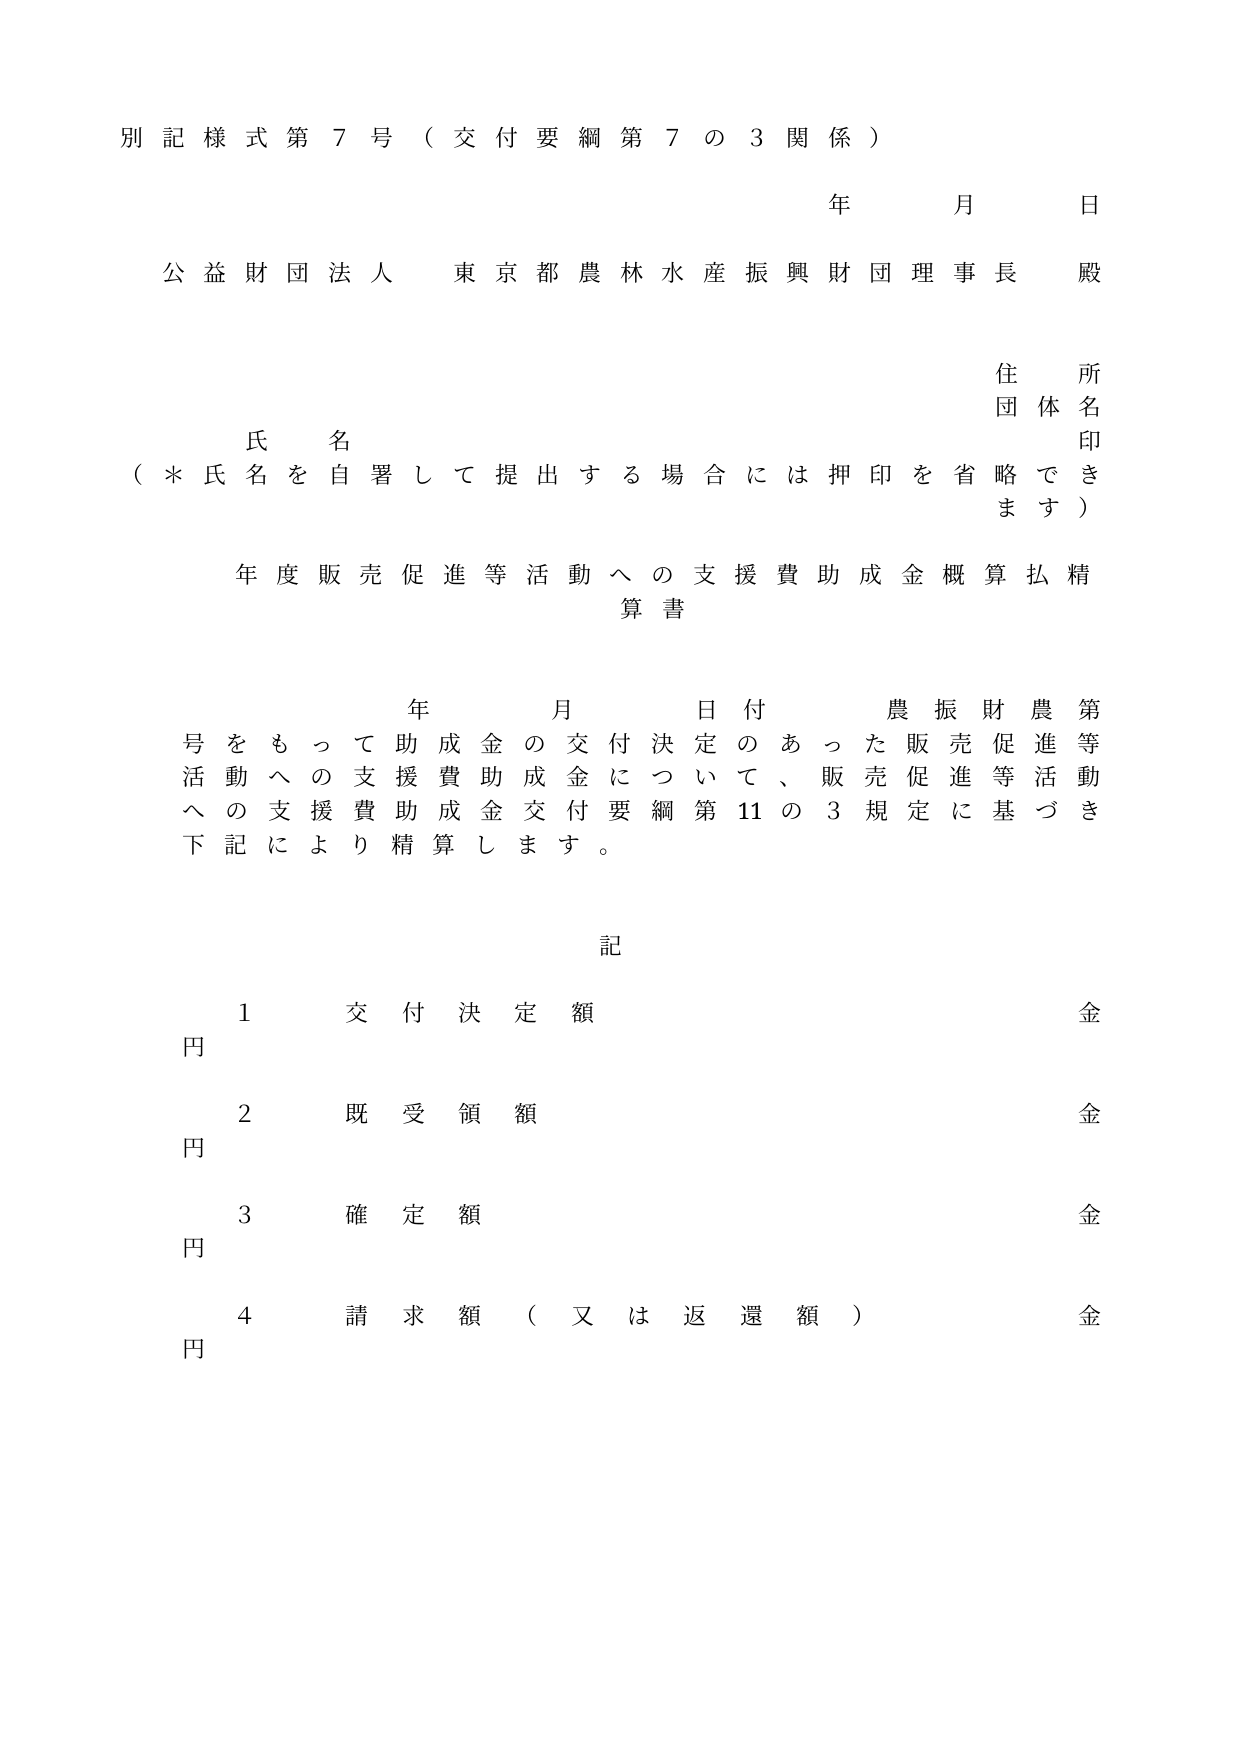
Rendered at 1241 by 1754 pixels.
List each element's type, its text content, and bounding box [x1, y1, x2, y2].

text 団体名 [120, 389, 1120, 423]
text 記 [120, 927, 1120, 961]
text 年 月 日付 農振財農第 号をもって助成金の交付決定のあった販売促進等活動への支援費助成金について、販売促進等活動への支援費助成金交付要綱第11の３規定に基づき下記により精算します。 [120, 692, 1120, 860]
text ２ 既受領額 金 円 [120, 1096, 1120, 1163]
text 住 所 [120, 355, 1120, 389]
text （＊氏名を自署して提出する場合には押印を省略できます） [120, 456, 1120, 524]
text 年 月 日 [120, 187, 1120, 221]
text 別記様式第７号（交付要綱第７の３関係） [120, 120, 1120, 153]
text ４ 請求額（又は返還額） 金 円 [120, 1297, 1120, 1365]
text 年度販売促進等活動への支援費助成金概算払精算書 [183, 557, 1120, 624]
text ３ 確定額 金 円 [120, 1197, 1120, 1264]
text 公益財団法人 東京都農林水産振興財団理事長 殿 [120, 254, 1120, 288]
text 氏 名 印 [120, 423, 1120, 456]
text １ 交付決定額 金 円 [120, 995, 1120, 1062]
